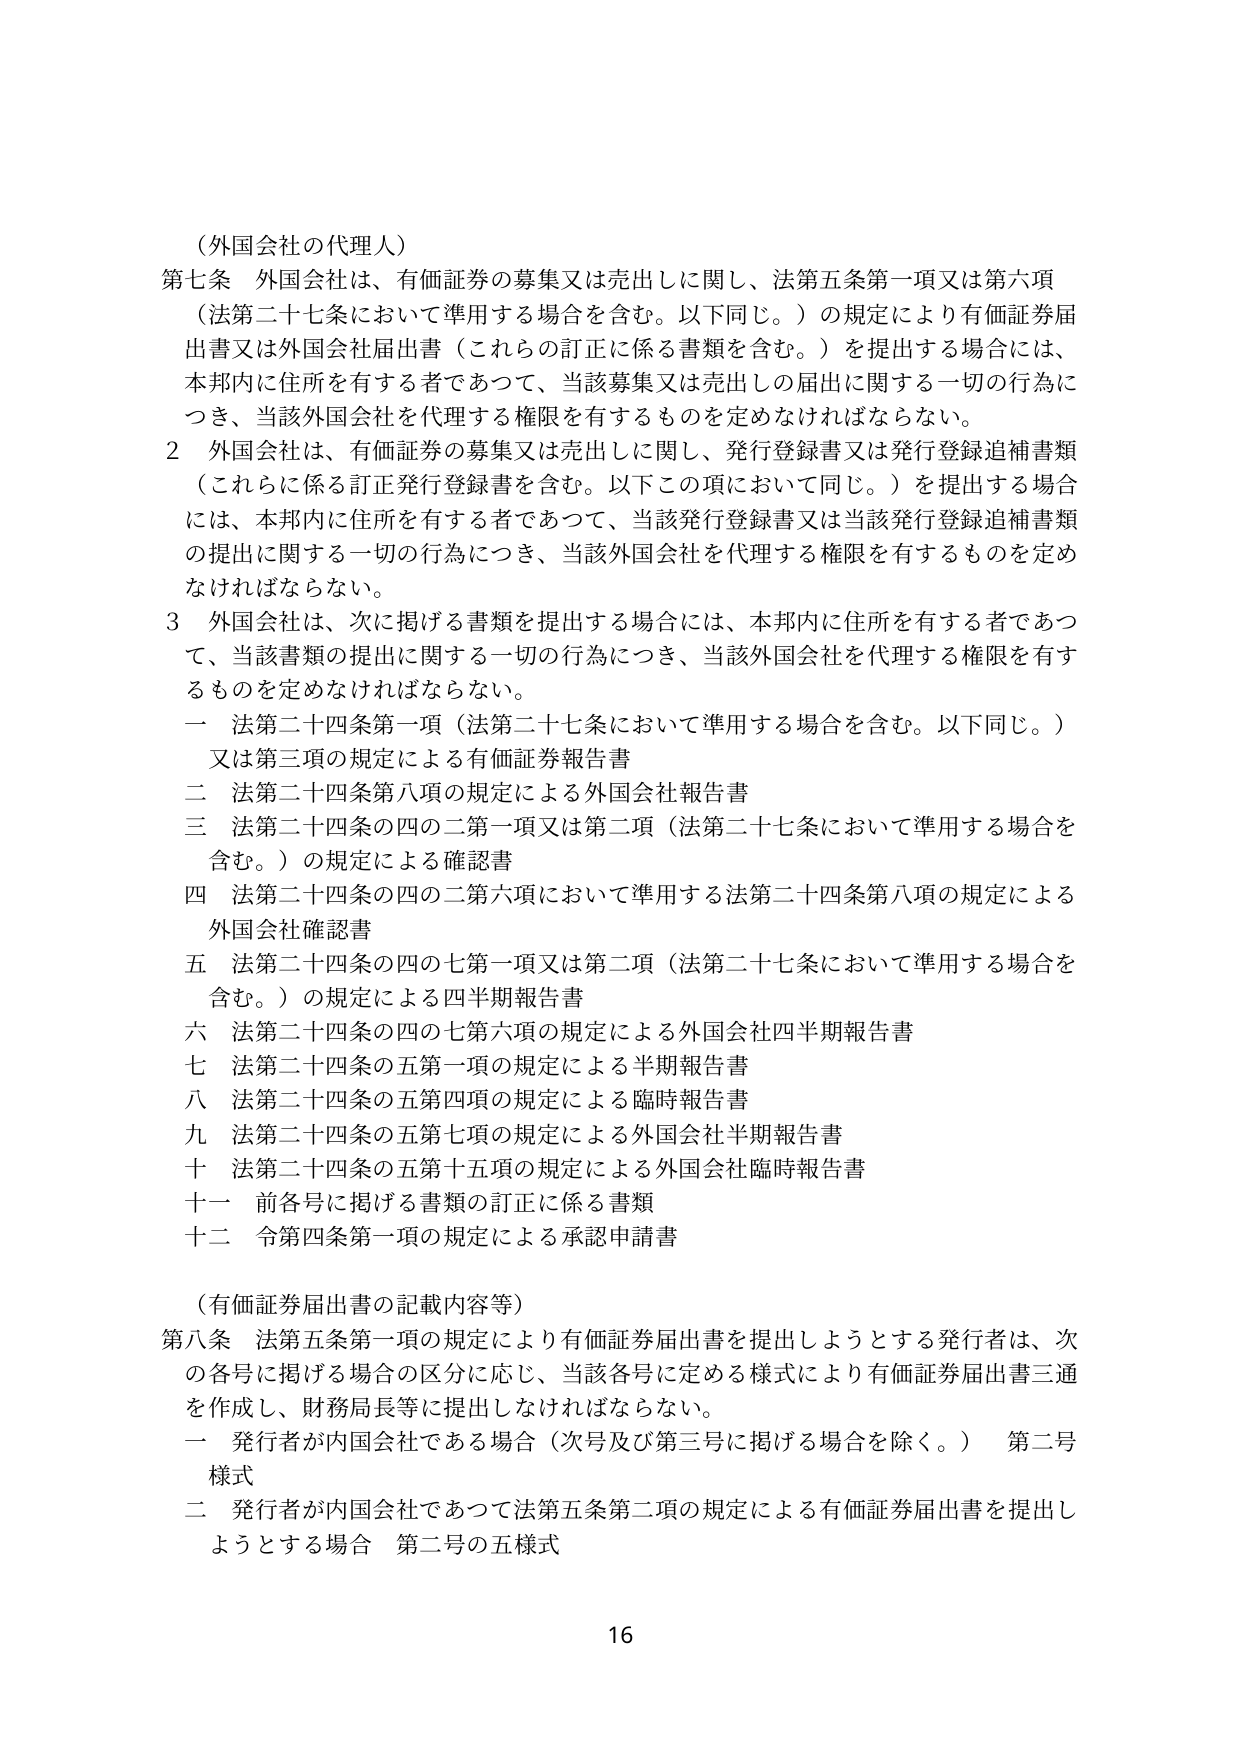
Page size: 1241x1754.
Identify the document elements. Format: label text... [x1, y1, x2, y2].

text 九 法第二十四条の五第七項の規定による外国会社半期報告書 [184, 1116, 1079, 1150]
text 五 法第二十四条の四の七第一項又は第二項（法第二十七条において準用する場合を含む。）の規定による四半期報告書 [184, 945, 1079, 1014]
text ３ 外国会社は、次に掲げる書類を提出する場合には、本邦内に住所を有する者であつて、当該書類の提出に関する一切の行為につき、当該外国会社を代理する権限を有するものを定めなければならない。 [161, 604, 1079, 706]
text 六 法第二十四条の四の七第六項の規定による外国会社四半期報告書 [184, 1014, 1079, 1048]
text 第七条 外国会社は、有価証券の募集又は売出しに関し、法第五条第一項又は第六項（法第二十七条において準用する場合を含む。以下同じ。）の規定により有価証券届出書又は外国会社届出書（これらの訂正に係る書類を含む。）を提出する場合には、本邦内に住所を有する者であつて、当該募集又は売出しの届出に関する一切の行為につき、当該外国会社を代理する権限を有するものを定めなければならない。 [161, 262, 1079, 433]
text 一 発行者が内国会社である場合（次号及び第三号に掲げる場合を除く。） 第二号様式 [184, 1424, 1079, 1492]
text 二 発行者が内国会社であつて法第五条第二項の規定による有価証券届出書を提出しようとする場合 第二号の五様式 [184, 1492, 1079, 1560]
text 第八条 法第五条第一項の規定により有価証券届出書を提出しようとする発行者は、次の各号に掲げる場合の区分に応じ、当該各号に定める様式により有価証券届出書三通を作成し、財務局長等に提出しなければならない。 [161, 1321, 1079, 1424]
text 十一 前各号に掲げる書類の訂正に係る書類 [184, 1184, 1079, 1219]
text ２ 外国会社は、有価証券の募集又は売出しに関し、発行登録書又は発行登録追補書類（これらに係る訂正発行登録書を含む。以下この項において同じ。）を提出する場合には、本邦内に住所を有する者であつて、当該発行登録書又は当該発行登録追補書類の提出に関する一切の行為につき、当該外国会社を代理する権限を有するものを定めなければならない。 [161, 433, 1079, 604]
text 七 法第二十四条の五第一項の規定による半期報告書 [184, 1048, 1079, 1082]
text 三 法第二十四条の四の二第一項又は第二項（法第二十七条において準用する場合を含む。）の規定による確認書 [184, 809, 1079, 877]
text 四 法第二十四条の四の二第六項において準用する法第二十四条第八項の規定による外国会社確認書 [184, 877, 1079, 945]
text 二 法第二十四条第八項の規定による外国会社報告書 [184, 774, 1079, 809]
text （有価証券届出書の記載内容等） [184, 1287, 1079, 1321]
text 十二 令第四条第一項の規定による承認申請書 [184, 1219, 1079, 1253]
text 一 法第二十四条第一項（法第二十七条において準用する場合を含む。以下同じ。）又は第三項の規定による有価証券報告書 [184, 706, 1079, 774]
text （外国会社の代理人） [184, 228, 1079, 262]
text 十 法第二十四条の五第十五項の規定による外国会社臨時報告書 [184, 1150, 1079, 1184]
text 八 法第二十四条の五第四項の規定による臨時報告書 [184, 1082, 1079, 1116]
